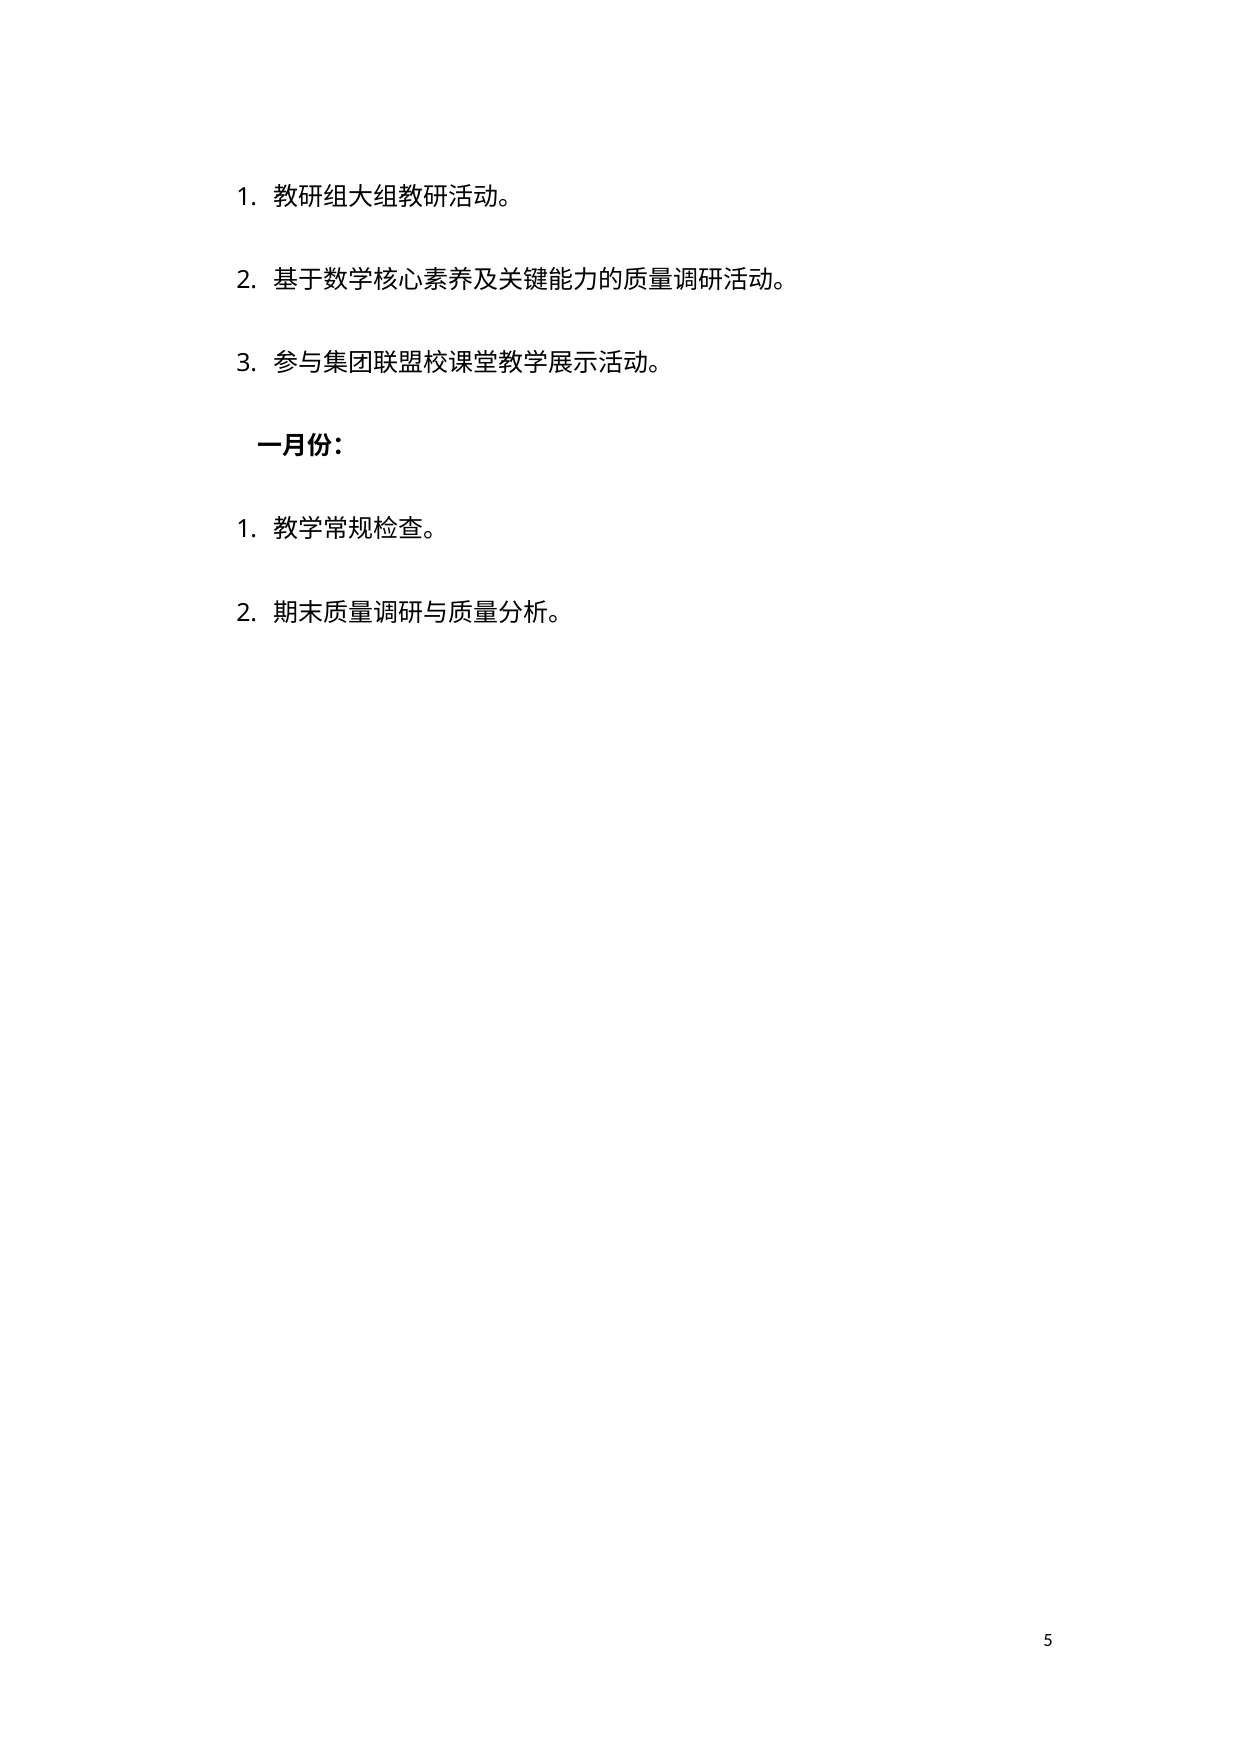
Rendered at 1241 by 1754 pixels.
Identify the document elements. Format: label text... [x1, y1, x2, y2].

list 基于数学核心素养及关键能力的质量调研活动。 [236, 245, 1053, 310]
list 教研组大组教研活动。 [236, 162, 1053, 227]
text 一月份： [208, 411, 1053, 476]
list 期末质量调研与质量分析。 [236, 578, 1053, 643]
list 参与集团联盟校课堂教学展示活动。 [236, 328, 1053, 393]
list 教学常规检查。 [236, 494, 1053, 559]
